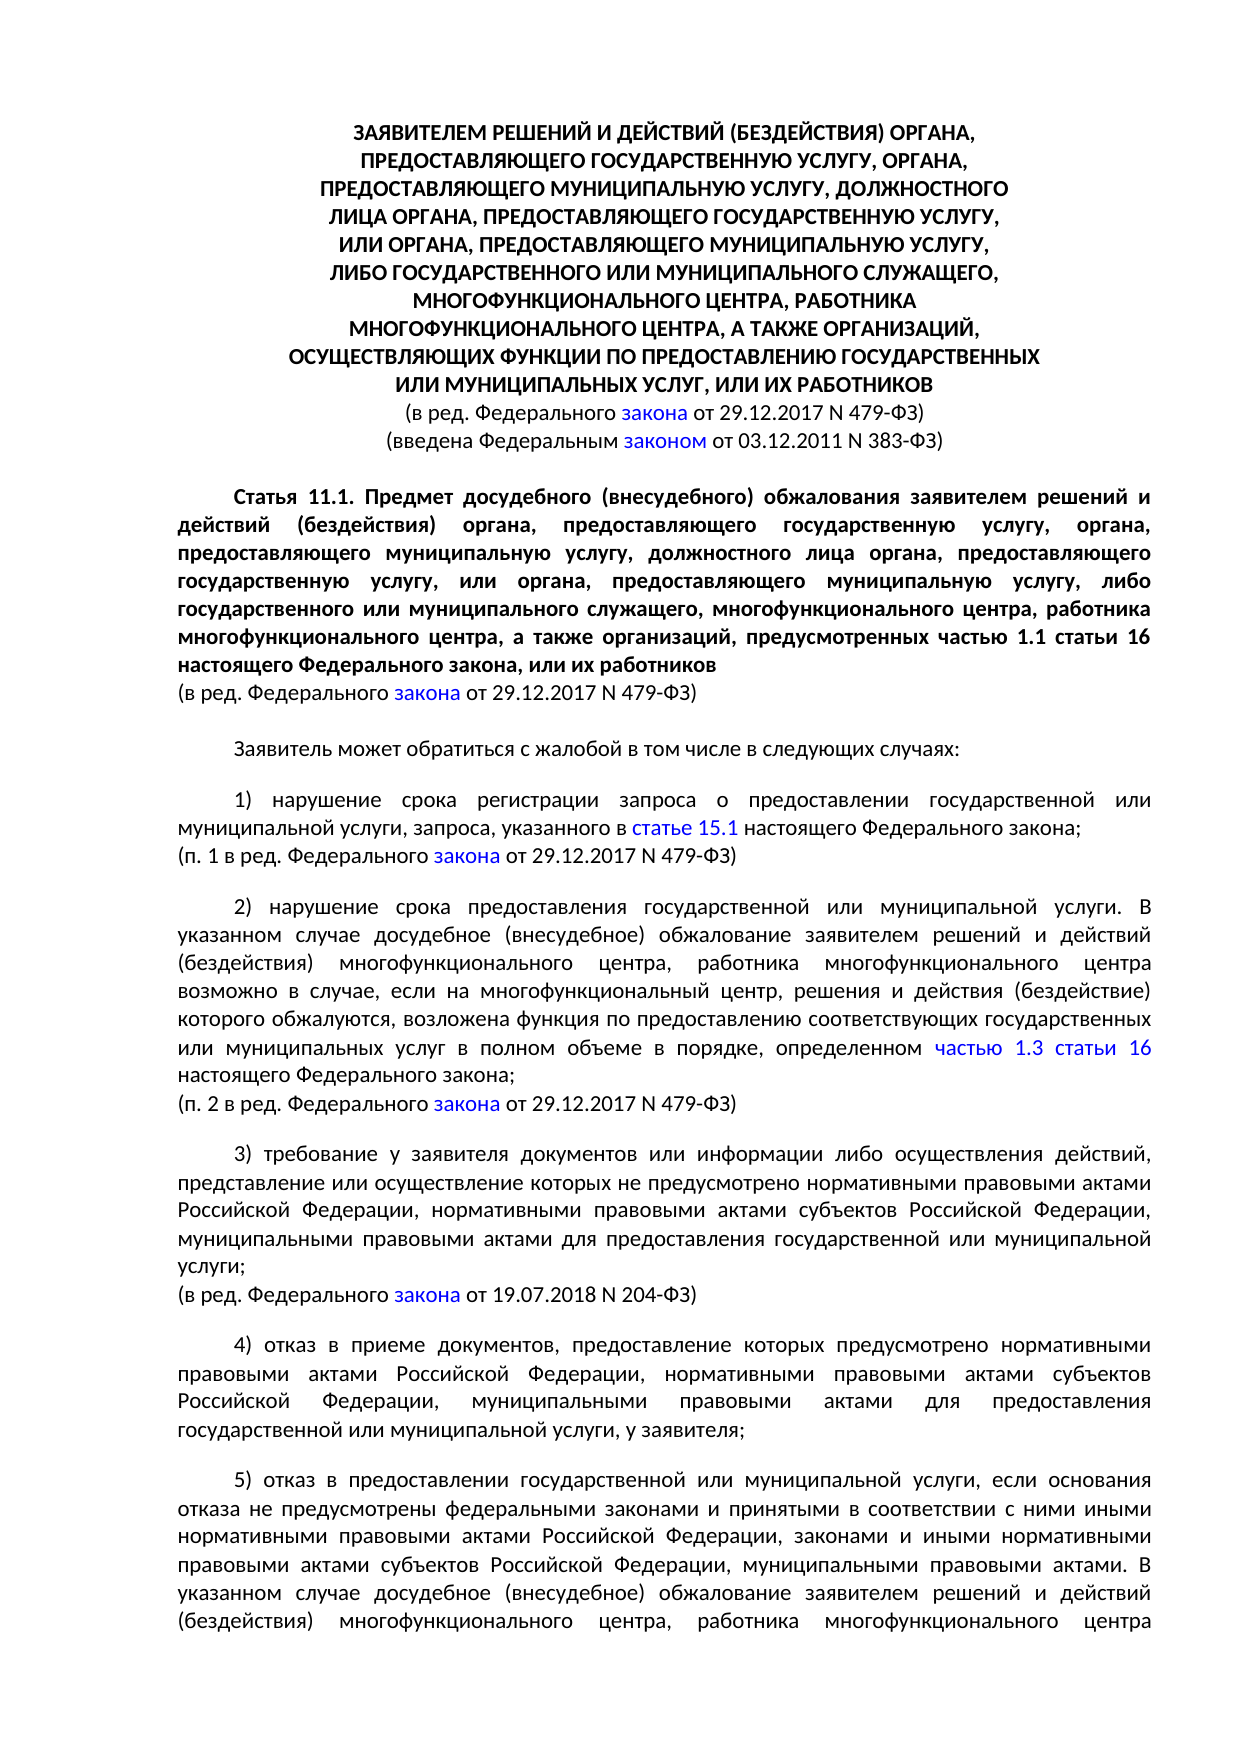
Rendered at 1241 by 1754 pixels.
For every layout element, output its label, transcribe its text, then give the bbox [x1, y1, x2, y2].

text 4) отказ в приеме документов, предоставление которых предусмотрено нормативными правовыми актами Российской Федерации, нормативными правовыми актами субъектов Российской Федерации, муниципальными правовыми актами для предоставления государственной или муниципальной услуги, у заявителя; [177, 1331, 1152, 1443]
title ЗАЯВИТЕЛЕМ РЕШЕНИЙ И ДЕЙСТВИЙ (БЕЗДЕЙСТВИЯ) ОРГАНА, [177, 118, 1152, 146]
text (в ред. Федерального закона от 29.12.2017 N 479-ФЗ) [177, 678, 1152, 707]
title Статья 11.1. Предмет досудебного (внесудебного) обжалования заявителем решений и действий (бездействия) органа, предоставляющего государственную услугу, органа, предоставляющего муниципальную услугу, должностного лица органа, предоставляющего государственную услугу, или органа, предоставляющего муниципальную услугу, либо государственного или муниципального служащего, многофункционального центра, работника многофункционального центра, а также организаций, предусмотренных частью 1.1 статьи 16 настоящего Федерального закона, или их работников [177, 482, 1152, 678]
title ПРЕДОСТАВЛЯЮЩЕГО ГОСУДАРСТВЕННУЮ УСЛУГУ, ОРГАНА, [177, 146, 1152, 174]
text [177, 1466, 1152, 1634]
text 2) нарушение срока предоставления государственной или муниципальной услуги. В указанном случае досудебное (внесудебное) обжалование заявителем решений и действий (бездействия) многофункционального центра, работника многофункционального центра возможно в случае, если на многофункциональный центр, решения и действия (бездействие) которого обжалуются, возложена функция по предоставлению соответствующих государственных или муниципальных услуг в полном объеме в порядке, определенном частью 1.3 статьи 16 настоящего Федерального закона; [177, 892, 1152, 1089]
title ИЛИ ОРГАНА, ПРЕДОСТАВЛЯЮЩЕГО МУНИЦИПАЛЬНУЮ УСЛУГУ, [177, 230, 1152, 258]
text 1) нарушение срока регистрации запроса о предоставлении государственной или муниципальной услуги, запроса, указанного в статье 15.1 настоящего Федерального закона; [177, 786, 1152, 842]
title ЛИБО ГОСУДАРСТВЕННОГО ИЛИ МУНИЦИПАЛЬНОГО СЛУЖАЩЕГО, [177, 258, 1152, 286]
text (п. 1 в ред. Федерального закона от 29.12.2017 N 479-ФЗ) [177, 842, 1152, 869]
title ИЛИ МУНИЦИПАЛЬНЫХ УСЛУГ, ИЛИ ИХ РАБОТНИКОВ [177, 370, 1152, 398]
text Заявитель может обратиться с жалобой в том числе в следующих случаях: [177, 734, 1152, 763]
title ЛИЦА ОРГАНА, ПРЕДОСТАВЛЯЮЩЕГО ГОСУДАРСТВЕННУЮ УСЛУГУ, [177, 202, 1152, 230]
text 3) требование у заявителя документов или информации либо осуществления действий, представление или осуществление которых не предусмотрено нормативными правовыми актами Российской Федерации, нормативными правовыми актами субъектов Российской Федерации, муниципальными правовыми актами для предоставления государственной или муниципальной услуги; [177, 1139, 1152, 1280]
title ПРЕДОСТАВЛЯЮЩЕГО МУНИЦИПАЛЬНУЮ УСЛУГУ, ДОЛЖНОСТНОГО [177, 174, 1152, 202]
title МНОГОФУНКЦИОНАЛЬНОГО ЦЕНТРА, РАБОТНИКА [177, 286, 1152, 314]
text (п. 2 в ред. Федерального закона от 29.12.2017 N 479-ФЗ) [177, 1089, 1152, 1117]
text (введена Федеральным законом от 03.12.2011 N 383-ФЗ) [177, 426, 1152, 454]
text (в ред. Федерального закона от 19.07.2018 N 204-ФЗ) [177, 1280, 1152, 1308]
text (в ред. Федерального закона от 29.12.2017 N 479-ФЗ) [177, 398, 1152, 426]
title МНОГОФУНКЦИОНАЛЬНОГО ЦЕНТРА, А ТАКЖЕ ОРГАНИЗАЦИЙ, [177, 314, 1152, 342]
title ОСУЩЕСТВЛЯЮЩИХ ФУНКЦИИ ПО ПРЕДОСТАВЛЕНИЮ ГОСУДАРСТВЕННЫХ [177, 342, 1152, 370]
